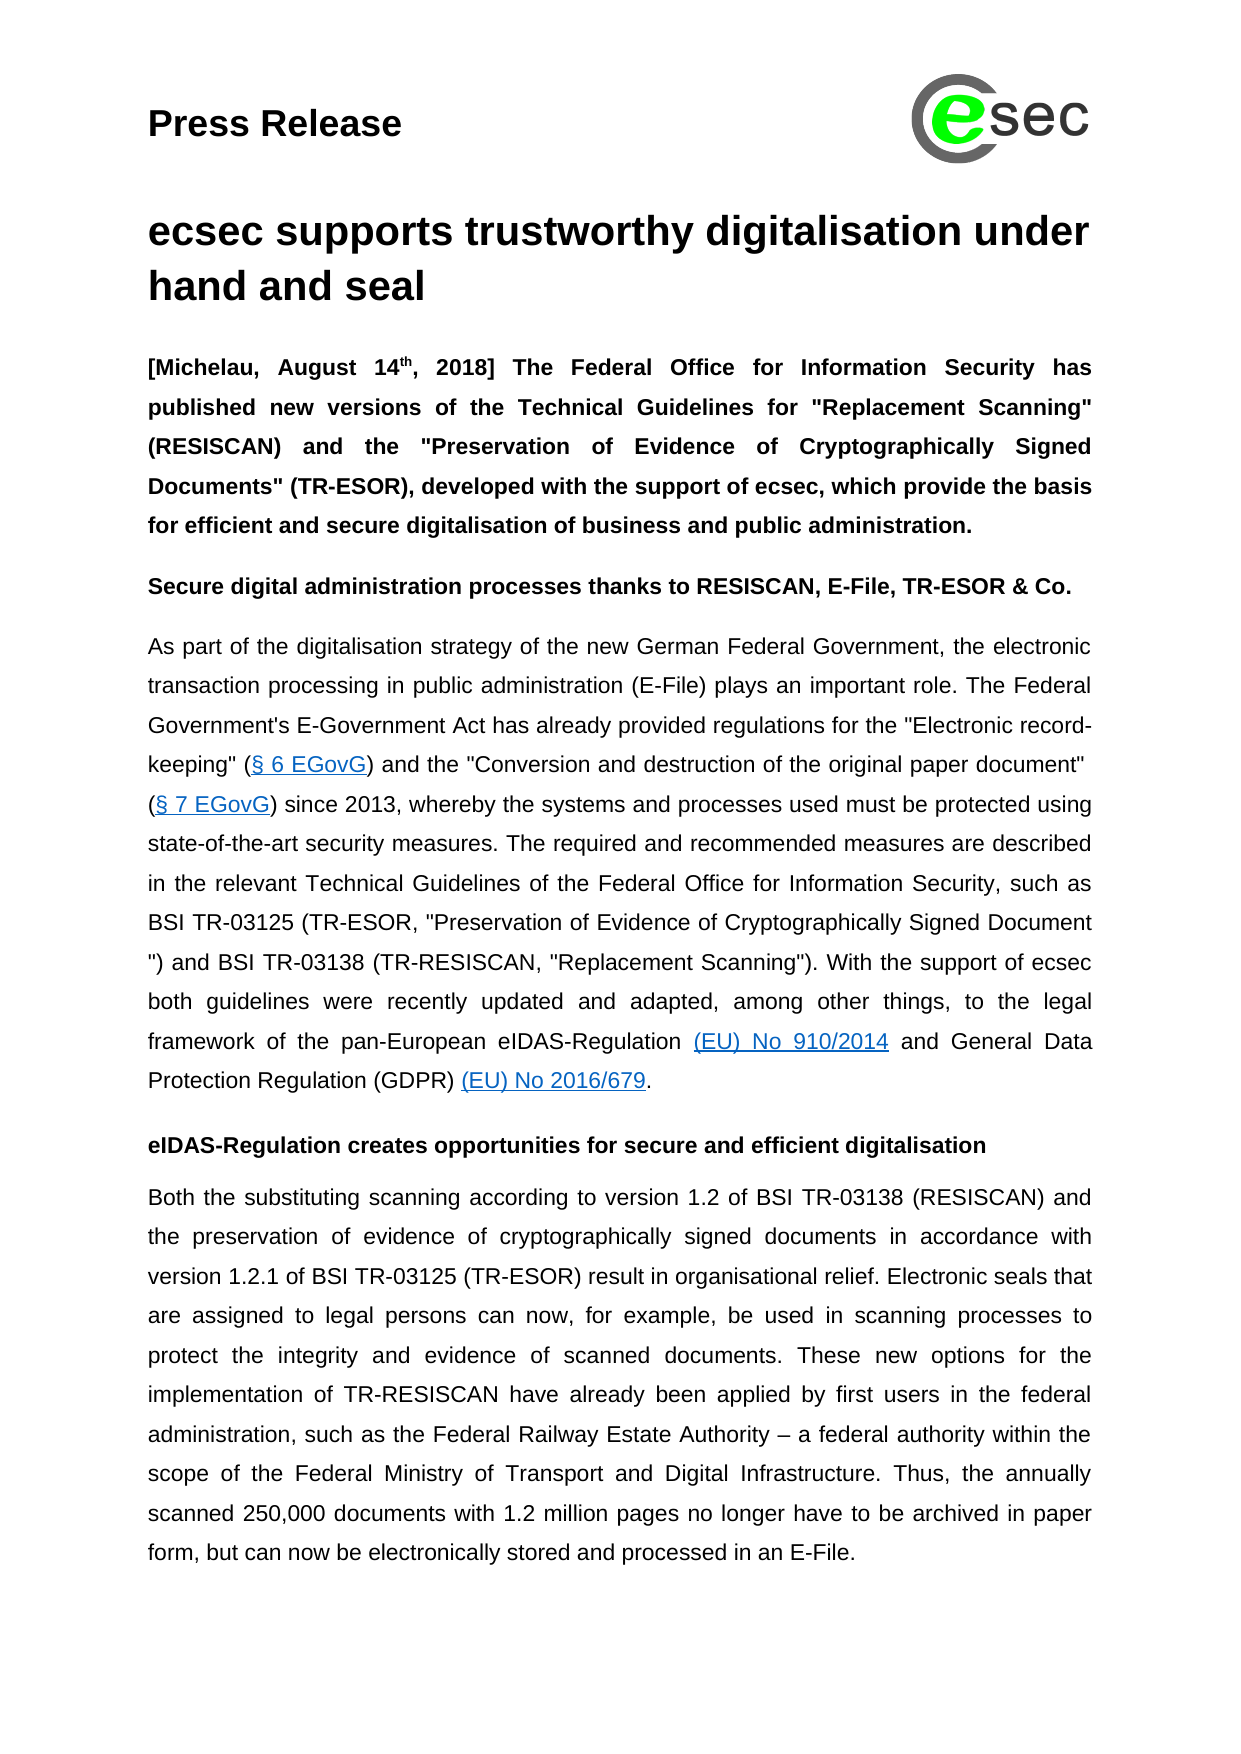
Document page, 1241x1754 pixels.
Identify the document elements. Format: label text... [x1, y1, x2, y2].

text [Michelau, August 14th, 2018] The Federal Office for Information Security has published new versions of the Technical Guidelines for "Replacement Scanning" (RESISCAN) and the "Preservation of Evidence of Cryptographically Signed Documents" (TR-ESOR), developed with the support of ecsec, which provide the basis for efficient and secure digitalisation of business and public administration. [148, 354, 1093, 539]
text As part of the digitalisation strategy of the new German Federal Government, the electronic transaction processing in public administration (E-File) plays an important role. The Federal Government's E-Government Act has already provided regulations for the "Electronic record-keeping" (§ 6 EGovG) and the "Conversion and destruction of the original paper document" (§ 7 EGovG) since 2013, whereby the systems and processes used must be protected using state-of-the-art security measures. The required and recommended measures are described in the relevant Technical Guidelines of the Federal Office for Information Security, such as BSI TR-03125 (TR-ESOR, "Preservation of Evidence of Cryptographically Signed Document ") and BSI TR-03138 (TR-RESISCAN, "Replacement Scanning"). With the support of ecsec both guidelines were recently updated and adapted, among other things, to the legal framework of the pan-European eIDAS-Regulation (EU) No 910/2014 and General Data Protection Regulation (GDPR) (EU) No 2016/679. [148, 633, 1093, 1093]
text ecsec supports trustworthy digitalisation under hand and seal [148, 207, 1093, 310]
text Both the substituting scanning according to version 1.2 of BSI TR-03138 (RESISCAN) and the preservation of evidence of cryptographically signed documents in accordance with version 1.2.1 of BSI TR-03125 (TR-ESOR) result in organisational relief. Electronic seals that are assigned to legal persons can now, for example, be used in scanning processes to protect the integrity and evidence of scanned documents. These new options for the implementation of TR-RESISCAN have already been applied by first users in the federal administration, such as the Federal Railway Estate Authority – a federal authority within the scope of the Federal Ministry of Transport and Digital Infrastructure. Thus, the annually scanned 250,000 documents with 1.2 million pages no longer have to be archived in paper form, but can now be electronically stored and processed in an E-File. [148, 1184, 1093, 1565]
text eIDAS-Regulation creates opportunities for secure and efficient digitalisation [148, 1132, 1093, 1158]
picture [903, 71, 1104, 167]
text Secure digital administration processes thanks to RESISCAN, E-File, TR-ESOR & Co. [148, 573, 1093, 599]
